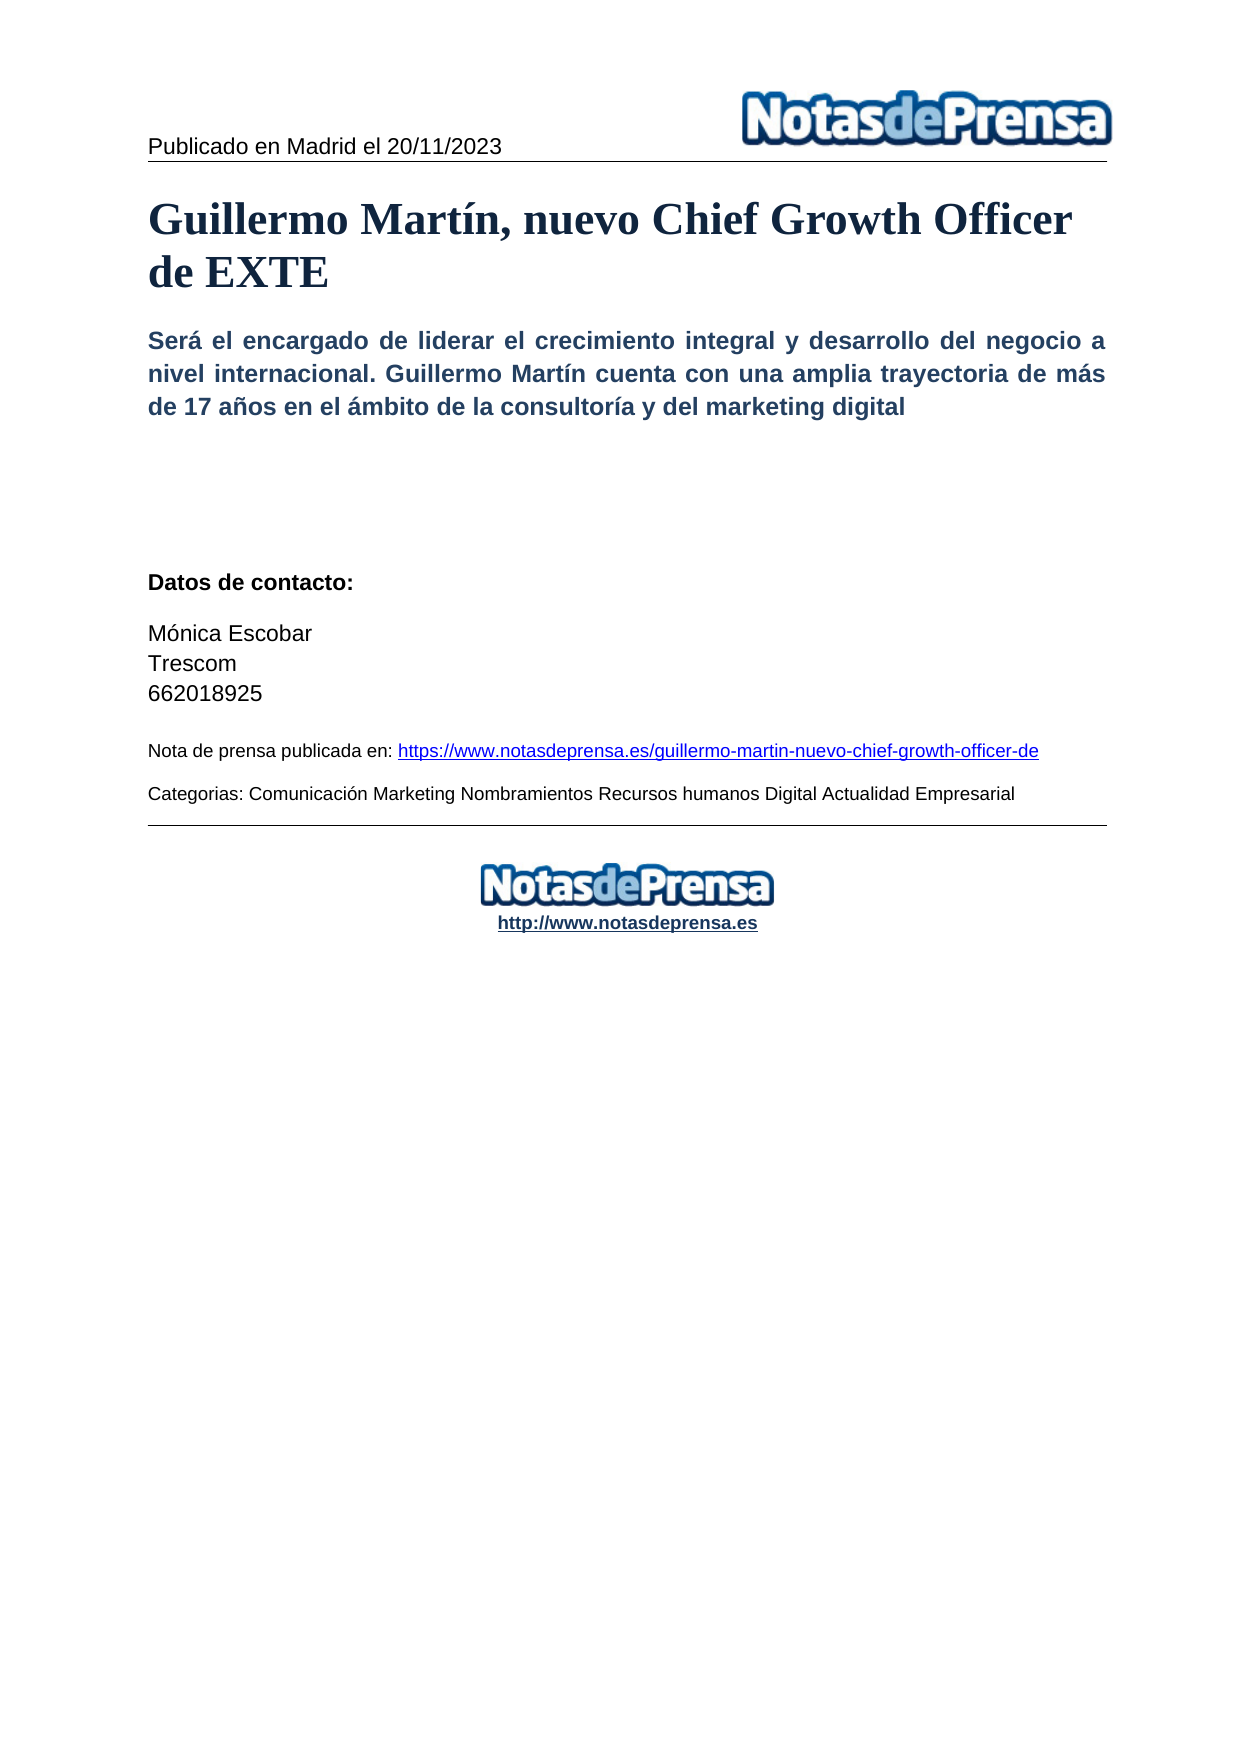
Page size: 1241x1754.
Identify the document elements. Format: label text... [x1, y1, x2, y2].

subtitle Será el encargado de liderar el crecimiento integral y desarrollo del negocio a nivel internacional. Guillermo Martín cuenta con una amplia trayectoria de más de 17 años en el ámbito de la consultoría y del marketing digital [148, 326, 1107, 421]
picture [742, 90, 1113, 148]
text Categorias: Comunicación Marketing Nombramientos Recursos humanos Digital Actualidad Empresarial [148, 783, 1107, 804]
text Publicado en Madrid el 20/11/2023 [148, 133, 1107, 161]
subtitle Guillermo Martín, nuevo Chief Growth Officer de EXTE [148, 192, 1107, 297]
picture [480, 862, 775, 908]
text http://www.notasdeprensa.es [148, 912, 1107, 934]
text 662018925 [148, 680, 1063, 706]
text Trescom [148, 650, 1063, 676]
text Mónica Escobar [148, 619, 1063, 646]
text Nota de prensa publicada en: https://www.notasdeprensa.es/guillermo-martin-nuevo-chief-growth-officer-de [148, 740, 1107, 762]
text Datos de contacto: [148, 568, 1107, 595]
